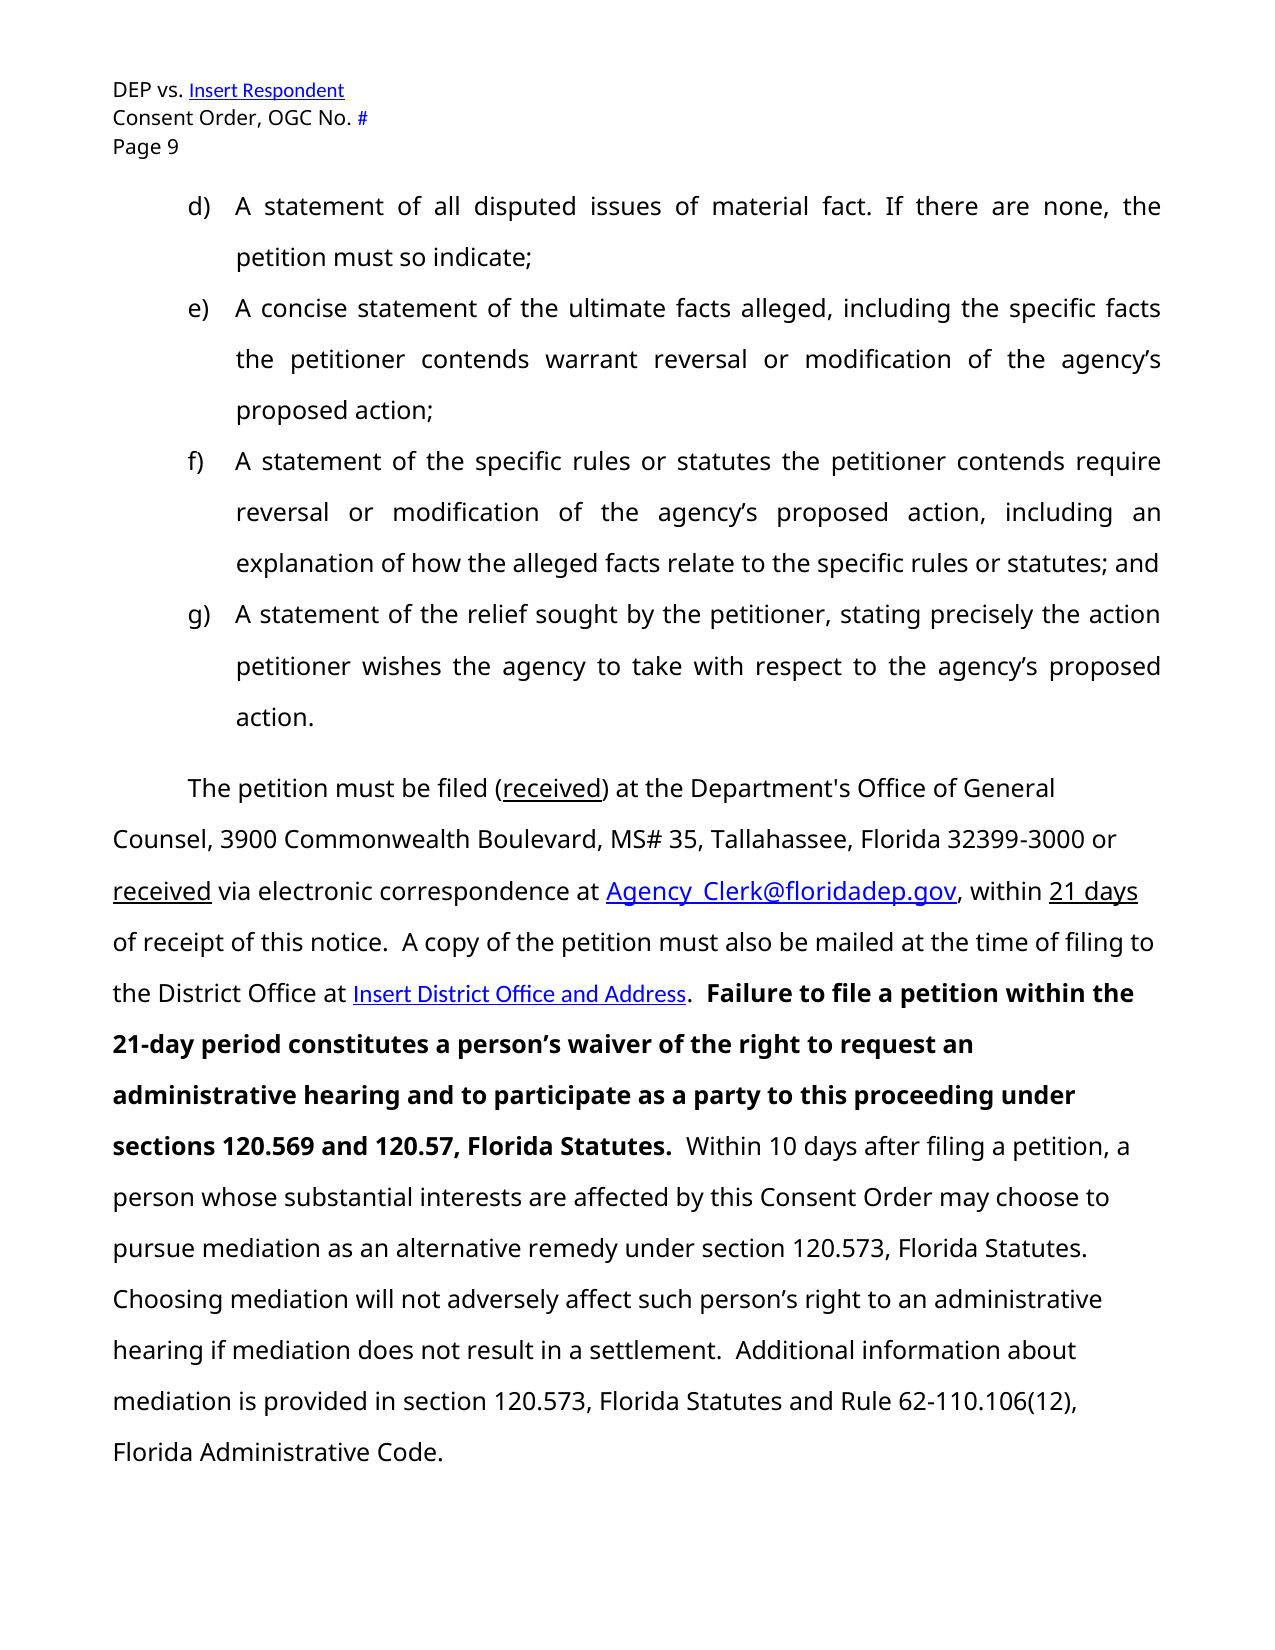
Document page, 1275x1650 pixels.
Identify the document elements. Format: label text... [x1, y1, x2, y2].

text The petition must be filed (received) at the Department's Office of General Counsel, 3900 Commonwealth Boulevard, MS# 35, Tallahassee, Florida 32399-3000 or received via electronic correspondence at Agency_Clerk@floridadep.gov, within 21 days of receipt of this notice. A copy of the petition must also be mailed at the time of filing to the District Office at . Failure to file a petition within the 21-day period constitutes a person’s waiver of the right to request an administrative hearing and to participate as a party to this proceeding under sections 120.569 and 120.57, Florida Statutes. Within 10 days after filing a petition, a person whose substantial interests are affected by this Consent Order may choose to pursue mediation as an alternative remedy under section 120.573, Florida Statutes. Choosing mediation will not adversely affect such person’s right to an administrative hearing if mediation does not result in a settlement. Additional information about mediation is provided in section 120.573, Florida Statutes and Rule 62-110.106(12), Florida Administrative Code. [112, 771, 1162, 1469]
list A concise statement of the ultimate facts alleged, including the specific facts the petitioner contends warrant reversal or modification of the agency’s proposed action; [187, 291, 1162, 427]
list A statement of the specific rules or statutes the petitioner contends require reversal or modification of the agency’s proposed action, including an explanation of how the alleged facts relate to the specific rules or statutes; and [187, 444, 1162, 580]
list A statement of the relief sought by the petitioner, stating precisely the action petitioner wishes the agency to take with respect to the agency’s proposed action. [187, 597, 1162, 733]
list A statement of all disputed issues of material fact. If there are none, the petition must so indicate; [187, 189, 1162, 274]
